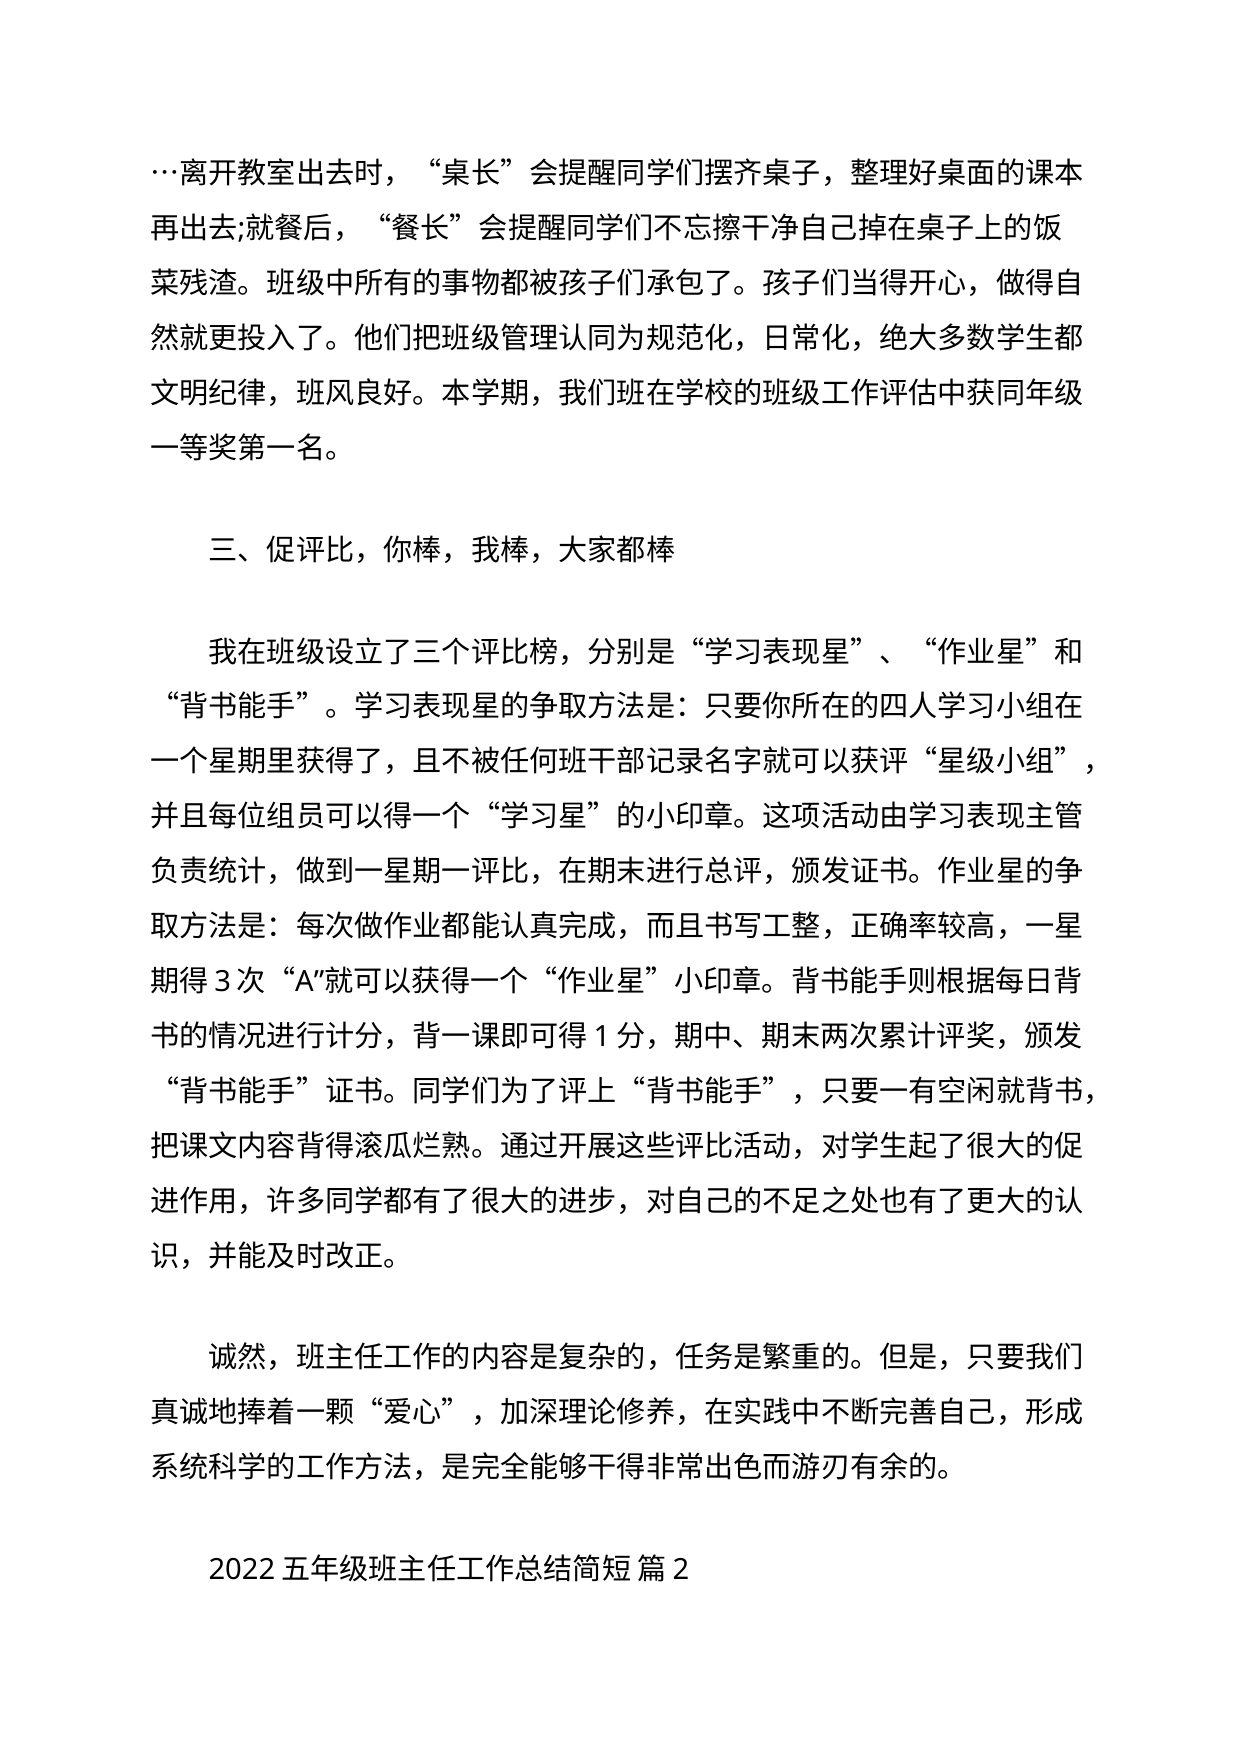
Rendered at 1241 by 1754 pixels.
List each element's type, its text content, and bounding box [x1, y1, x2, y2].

text 2022五年级班主任工作总结简短 篇2 [150, 1546, 1090, 1588]
text 三、促评比，你棒，我棒，大家都棒 [150, 526, 1090, 569]
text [150, 150, 1090, 467]
text 诚然，班主任工作的内容是复杂的，任务是繁重的。但是，只要我们真诚地捧着一颗“爱心”，加深理论修养，在实践中不断完善自己，形成系统科学的工作方法，是完全能够干得非常出色而游刃有余的。 [150, 1334, 1090, 1486]
text 我在班级设立了三个评比榜，分别是“学习表现星”、“作业星”和“背书能手”。学习表现星的争取方法是：只要你所在的四人学习小组在一个星期里获得了，且不被任何班干部记录名字就可以获评“星级小组”，并且每位组员可以得一个“学习星”的小印章。这项活动由学习表现主管负责统计，做到一星期一评比，在期末进行总评，颁发证书。作业星的争取方法是：每次做作业都能认真完成，而且书写工整，正确率较高，一星期得3次“A”就可以获得一个“作业星”小印章。背书能手则根据每日背书的情况进行计分，背一课即可得1分，期中、期末两次累计评奖，颁发“背书能手”证书。同学们为了评上“背书能手”，只要一有空闲就背书，把课文内容背得滚瓜烂熟。通过开展这些评比活动，对学生起了很大的促进作用，许多同学都有了很大的进步，对自己的不足之处也有了更大的认识，并能及时改正。 [150, 628, 1090, 1274]
